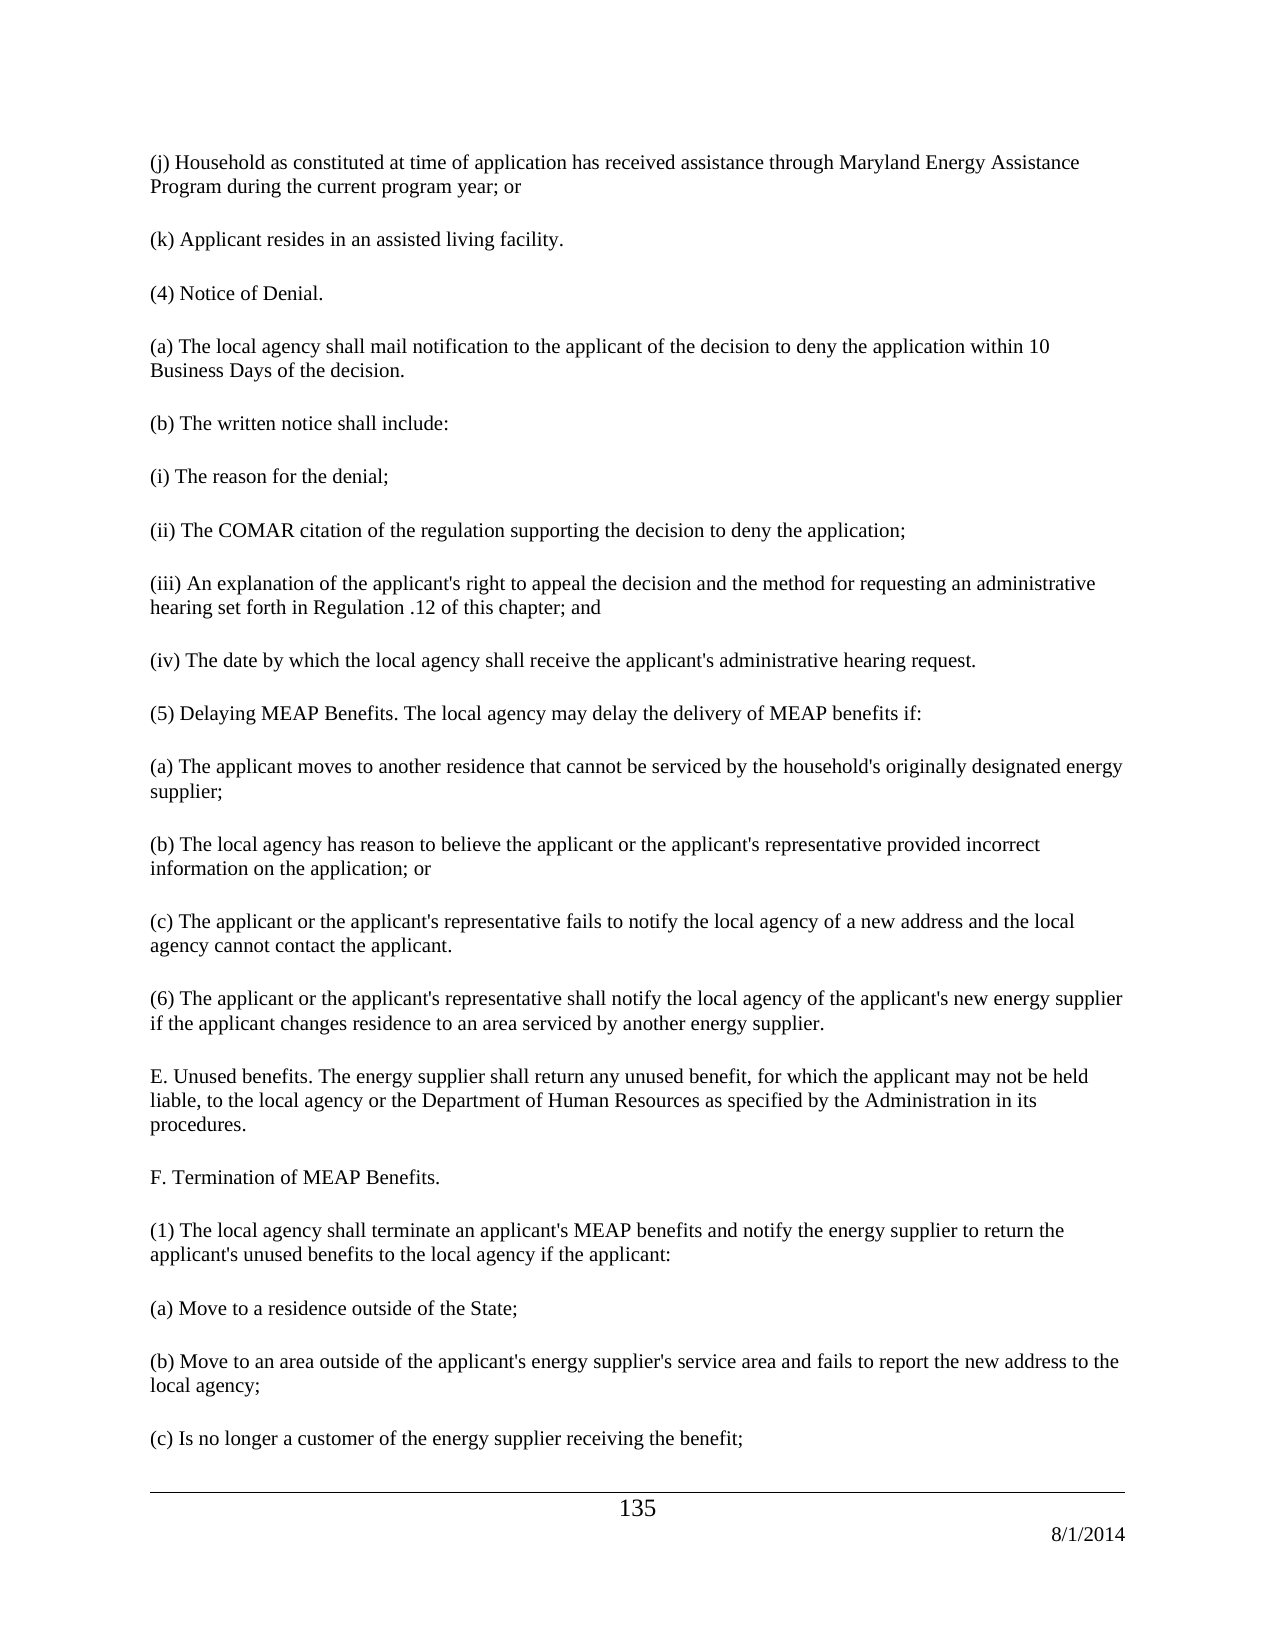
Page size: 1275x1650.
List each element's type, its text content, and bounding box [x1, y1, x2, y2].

text (j) Household as constituted at time of application has received assistance through Maryland Energy Assistance Program during the current program year; or [150, 150, 1125, 198]
text (b) Move to an area outside of the applicant's energy supplier's service area and fails to report the new address to the local agency; [150, 1349, 1125, 1397]
text (k) Applicant resides in an assisted living facility. [150, 227, 1125, 251]
text (i) The reason for the denial; [150, 464, 1125, 488]
text (a) The local agency shall mail notification to the applicant of the decision to deny the application within 10 Business Days of the decision. [150, 334, 1125, 382]
text F. Termination of MEAP Benefits. [150, 1165, 1125, 1189]
text (a) The applicant moves to another residence that cannot be serviced by the household's originally designated energy supplier; [150, 754, 1125, 803]
text (1) The local agency shall terminate an applicant's MEAP benefits and notify the energy supplier to return the applicant's unused benefits to the local agency if the applicant: [150, 1218, 1125, 1266]
text (a) Move to a residence outside of the State; [150, 1296, 1125, 1319]
text (ii) The COMAR citation of the regulation supporting the decision to deny the application; [150, 517, 1125, 542]
text (6) The applicant or the applicant's representative shall notify the local agency of the applicant's new energy supplier if the applicant changes residence to an area serviced by another energy supplier. [150, 986, 1125, 1034]
text (5) Delaying MEAP Benefits. The local agency may delay the delivery of MEAP benefits if: [150, 701, 1125, 725]
text (b) The written notice shall include: [150, 411, 1125, 435]
text E. Unused benefits. The energy supplier shall return any unused benefit, for which the applicant may not be held liable, to the local agency or the Department of Human Resources as specified by the Administration in its procedures. [150, 1064, 1125, 1136]
text (iv) The date by which the local agency shall receive the applicant's administrative hearing request. [150, 648, 1125, 672]
text (4) Notice of Denial. [150, 281, 1125, 304]
text (iii) An explanation of the applicant's right to appeal the decision and the method for requesting an administrative hearing set forth in Regulation .12 of this chapter; and [150, 571, 1125, 619]
text (c) Is no longer a customer of the energy supplier receiving the benefit; [150, 1426, 1125, 1450]
text (b) The local agency has reason to believe the applicant or the applicant's representative provided incorrect information on the application; or [150, 832, 1125, 880]
text (c) The applicant or the applicant's representative fails to notify the local agency of a new address and the local agency cannot contact the applicant. [150, 909, 1125, 957]
